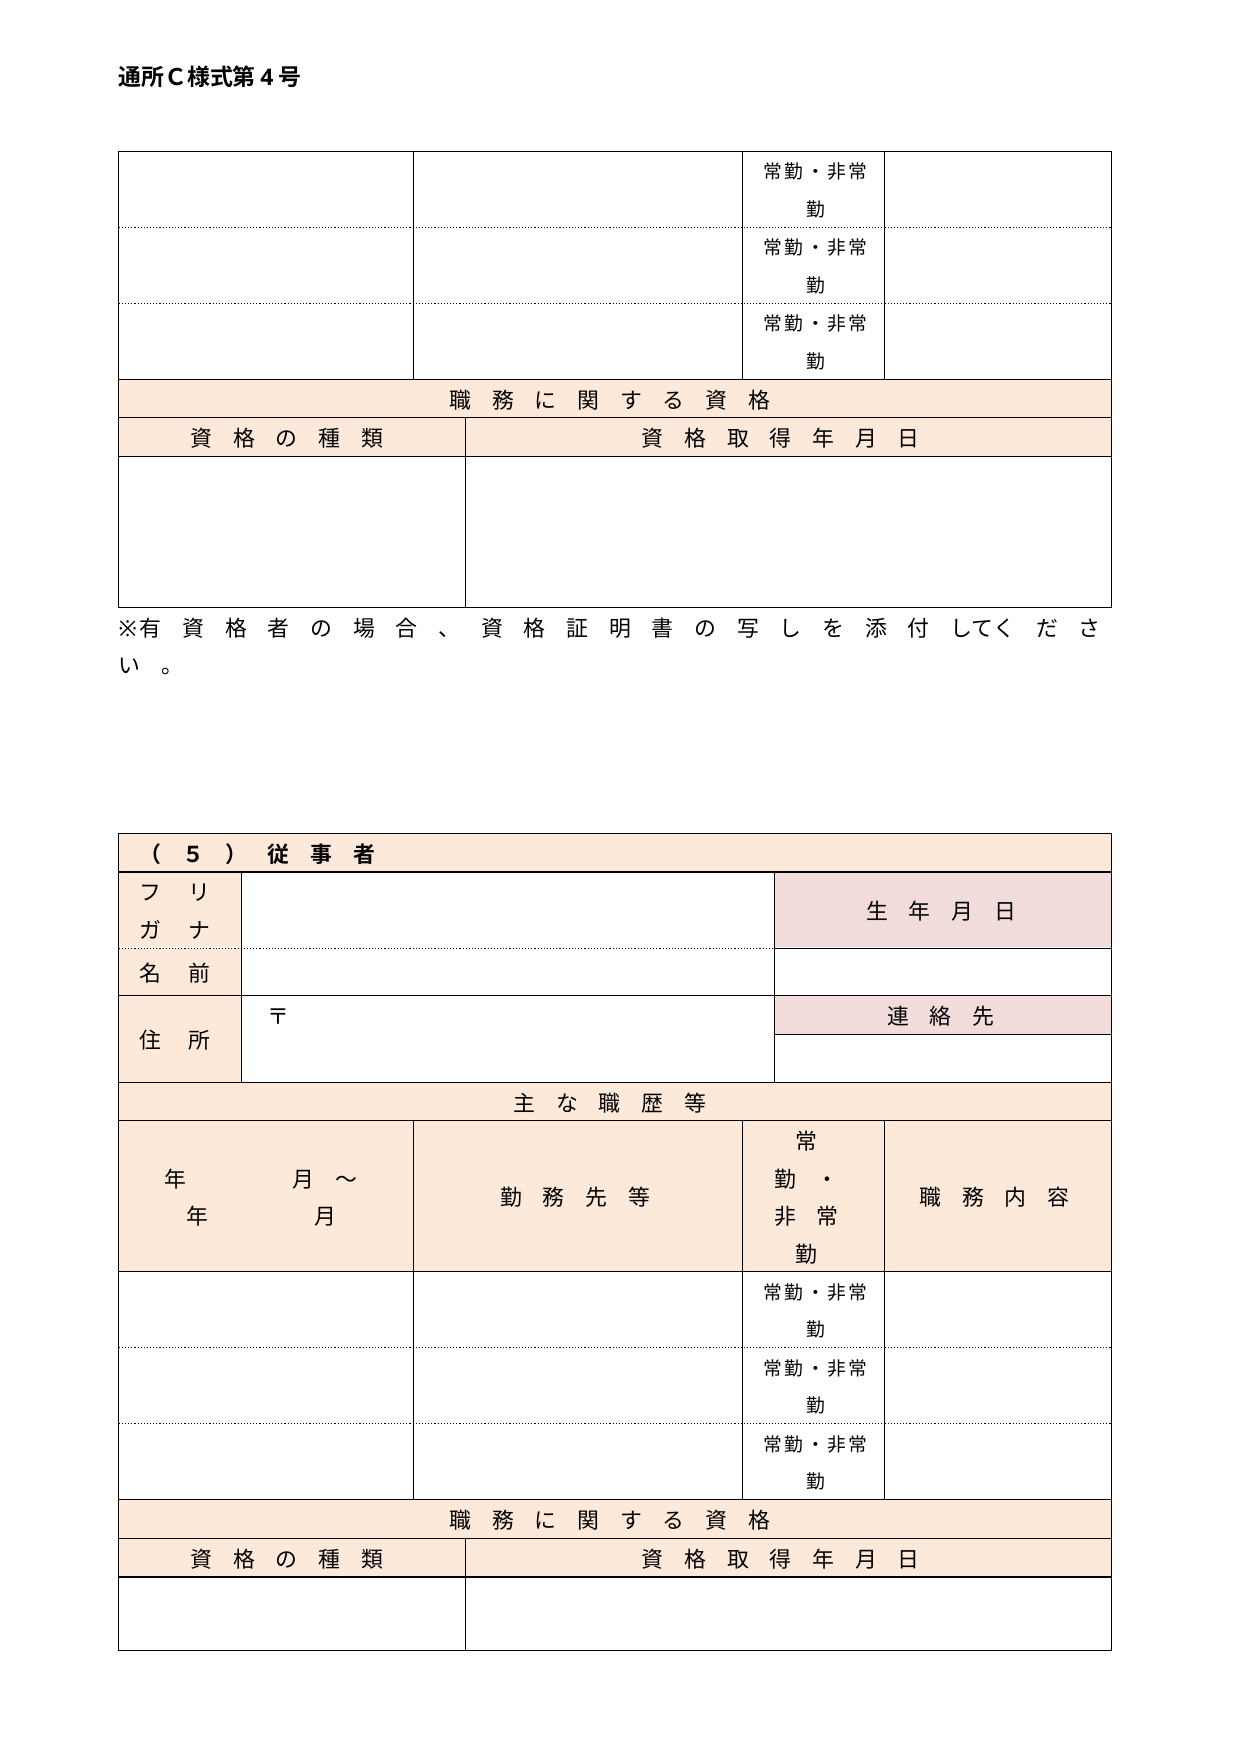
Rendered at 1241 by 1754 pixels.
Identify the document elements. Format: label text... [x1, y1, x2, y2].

table_cell 主な職歴等 [119, 1083, 1111, 1120]
table_cell [242, 873, 774, 947]
table_cell 資格の種類 [119, 1539, 465, 1576]
table_cell 資格取得年月日 [466, 418, 1111, 456]
table_header （５）従事者 [119, 834, 1111, 871]
table_cell 職務内容 [885, 1121, 1111, 1271]
table_cell 資格の種類 [119, 418, 465, 456]
table_cell [119, 303, 413, 379]
table_cell 常勤・非常勤 [743, 303, 884, 379]
table_cell 年 月～ 年 月 [119, 1121, 413, 1271]
table_cell [119, 1423, 413, 1499]
table_cell 連絡先 [775, 996, 1111, 1034]
table_cell 資格取得年月日 [466, 1539, 1111, 1576]
table_cell [885, 227, 1111, 303]
table_cell 勤務先等 [414, 1121, 742, 1271]
table_cell [119, 457, 465, 607]
table_cell [885, 303, 1111, 379]
table_cell 職務に関する資格 [119, 1500, 1111, 1538]
table_cell [242, 948, 774, 995]
table_cell [414, 1423, 742, 1499]
table_cell [885, 1423, 1111, 1499]
text ※有資格者の場合、資格証明書の写しを添付してください。 [118, 608, 1122, 683]
table_cell [414, 152, 742, 227]
table_cell [119, 1347, 413, 1423]
table_cell 常勤・非常勤 [743, 152, 884, 227]
table_cell 〒 [242, 996, 774, 1082]
table_cell [414, 227, 742, 303]
table_cell [119, 152, 413, 227]
table_cell [119, 1272, 413, 1347]
table_cell [775, 949, 1111, 995]
table_cell [885, 1272, 1111, 1347]
table_cell [885, 1347, 1111, 1423]
table_cell 常勤・非常勤 [743, 1121, 884, 1271]
table_cell 職務に関する資格 [119, 380, 1111, 417]
table_cell 常勤・非常勤 [743, 1347, 884, 1423]
table_cell [119, 1578, 465, 1649]
table_cell [885, 152, 1111, 227]
table_cell [119, 227, 413, 303]
table_cell フリガナ [119, 873, 241, 947]
table_cell [466, 457, 1111, 607]
table_cell [775, 1035, 1111, 1082]
table_cell [466, 1578, 1111, 1649]
table_cell 常勤・非常勤 [743, 1423, 884, 1499]
table_cell 生年月日 [775, 873, 1111, 947]
table_cell 常勤・非常勤 [743, 1272, 884, 1347]
table_cell [414, 303, 742, 379]
table_cell 名前 [119, 948, 241, 995]
table_cell 住所 [119, 996, 241, 1082]
table_cell [414, 1347, 742, 1423]
table_cell [414, 1272, 742, 1347]
table_cell 常勤・非常勤 [743, 227, 884, 303]
